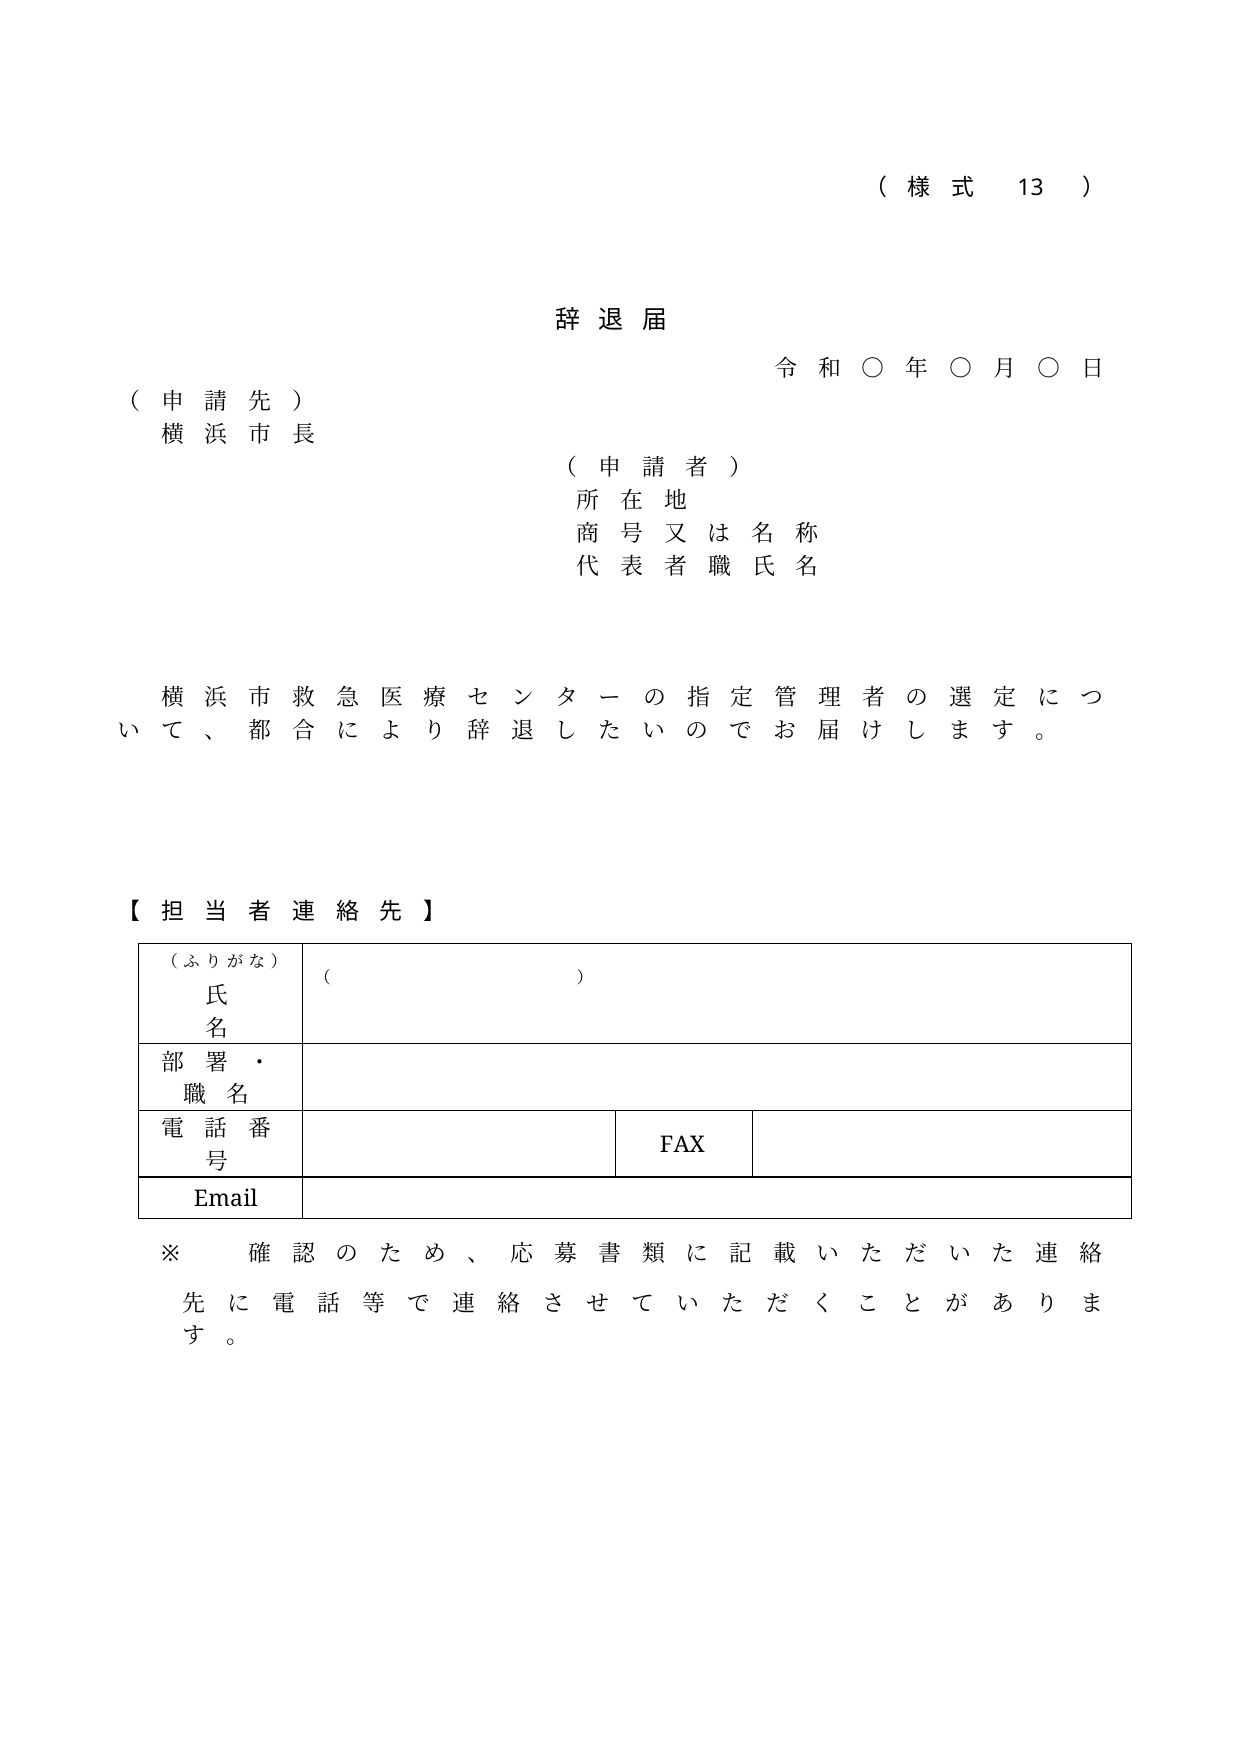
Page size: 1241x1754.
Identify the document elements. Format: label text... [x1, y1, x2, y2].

table_cell [303, 1178, 1131, 1218]
table_cell [753, 1111, 1131, 1176]
text 令和○年○月○日 [117, 350, 1125, 383]
text 横浜市長 [117, 416, 1048, 449]
text 商号又は名称 [563, 515, 1122, 548]
table_cell [303, 1044, 1131, 1109]
text 辞退届 [117, 284, 1124, 350]
table_header （ ） [303, 944, 1131, 1043]
table_cell FAX [616, 1111, 752, 1176]
table_cell 部署・職名 [139, 1044, 302, 1109]
table_cell Email [139, 1178, 302, 1218]
table_cell [303, 1111, 615, 1176]
table_header （ふりがな） 氏 名 [139, 944, 302, 1043]
text 【担当者連絡先】 [117, 877, 1048, 943]
text 横浜市救急医療センターの指定管理者の選定について、都合により辞退したいのでお届けします。 [117, 679, 1125, 745]
text 代表者職氏名 [563, 548, 1123, 581]
text （様式13） [117, 153, 1126, 219]
text （申請者） [518, 449, 1048, 482]
table_cell 電話番号 [139, 1111, 302, 1176]
text （申請先） [117, 383, 1048, 416]
text ※ 確認のため、応募書類に記載いただいた連絡先に電話等で連絡させていただくことがあります。 [139, 1219, 1125, 1350]
text 所在地 [563, 482, 1011, 515]
